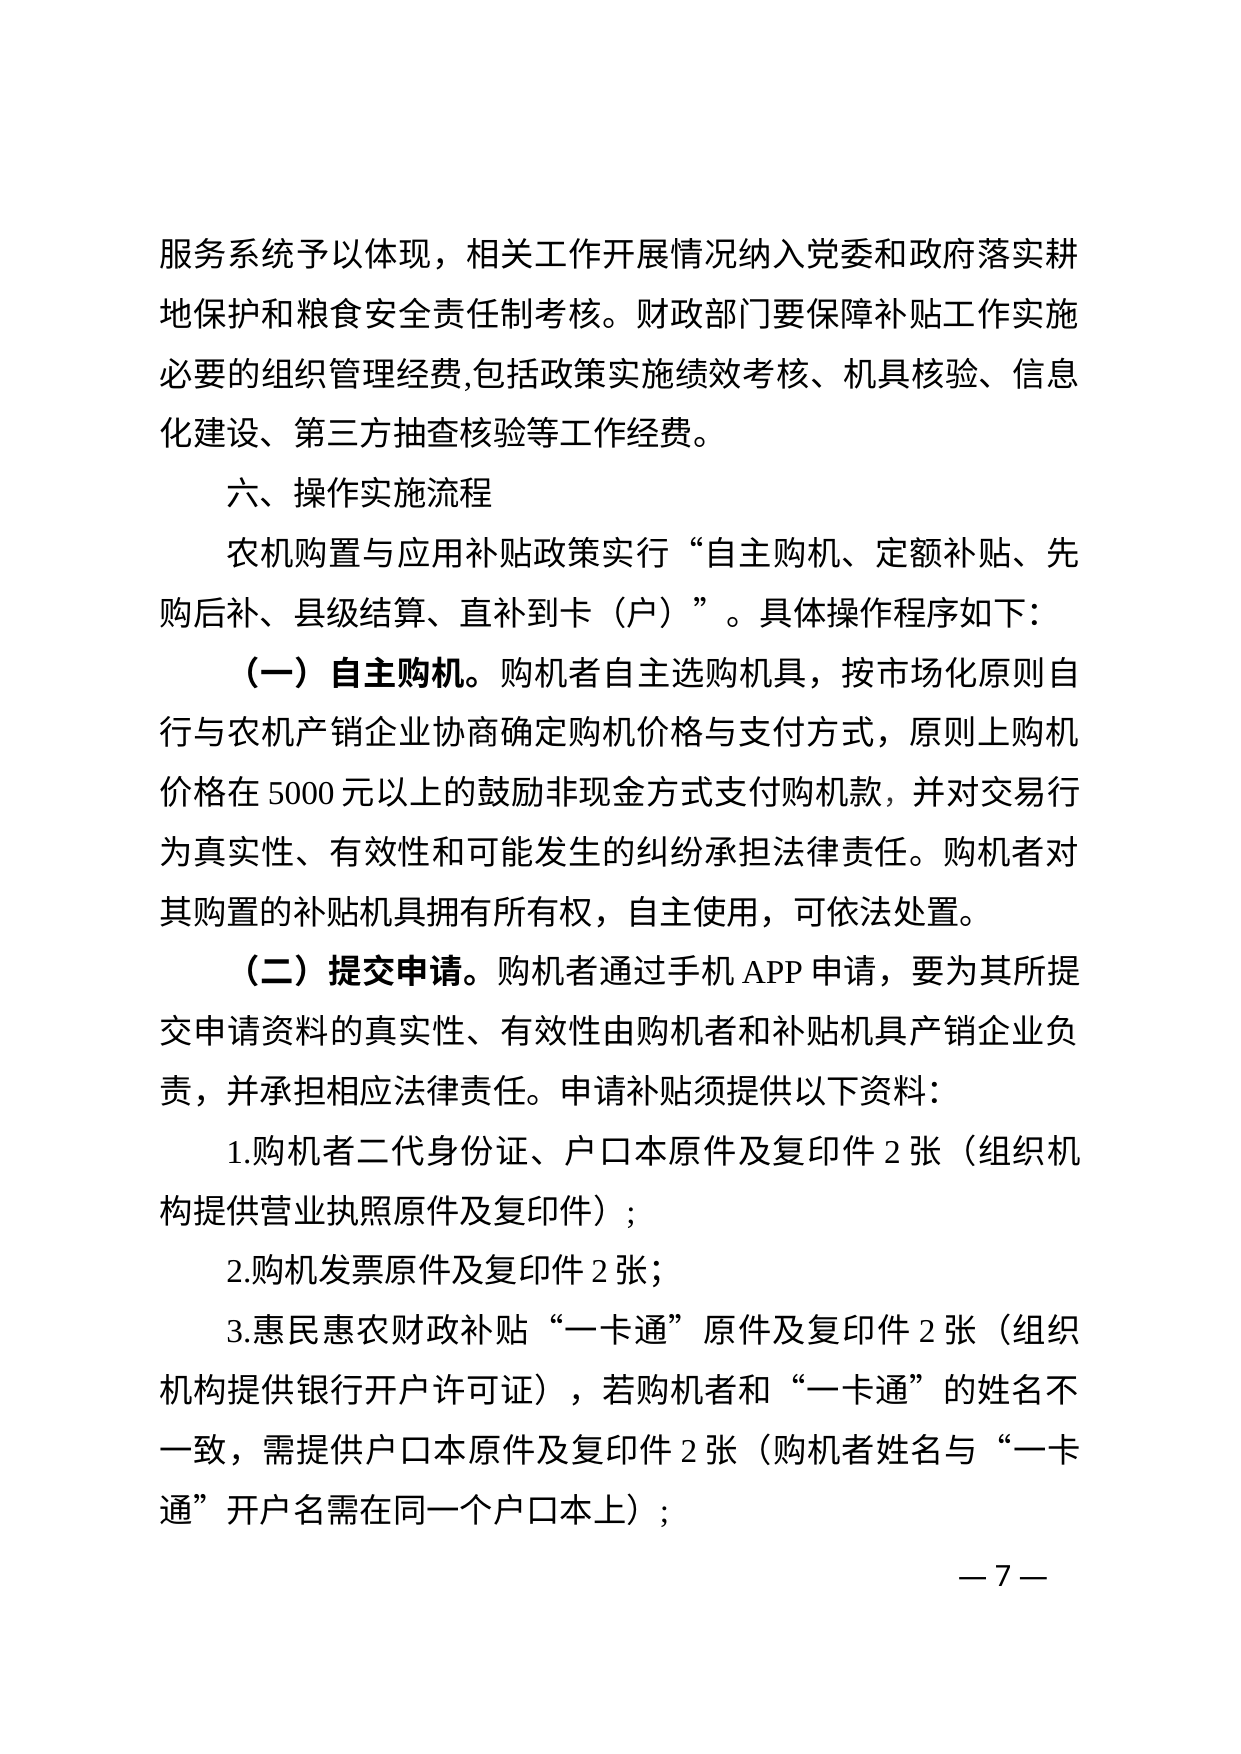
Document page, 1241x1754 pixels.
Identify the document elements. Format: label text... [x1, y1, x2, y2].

text 1.购机者二代身份证、户口本原件及复印件2张（组织机构提供营业执照原件及复印件）; [159, 1115, 1081, 1235]
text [159, 218, 1081, 458]
text （一）自主购机。购机者自主选购机具，按市场化原则自行与农机产销企业协商确定购机价格与支付方式，原则上购机价格在5000元以上的鼓励非现金方式支付购机款，并对交易行为真实性、有效性和可能发生的纠纷承担法律责任。购机者对其购置的补贴机具拥有所有权，自主使用，可依法处置。 [159, 637, 1081, 936]
text 3.惠民惠农财政补贴“一卡通”原件及复印件2张（组织机构提供银行开户许可证），若购机者和“一卡通”的姓名不一致，需提供户口本原件及复印件2张（购机者姓名与“一卡通”开户名需在同一个户口本上）; [159, 1295, 1081, 1534]
text 六、操作实施流程 [159, 458, 1081, 517]
text 2.购机发票原件及复印件2张； [159, 1235, 1081, 1295]
text 农机购置与应用补贴政策实行“自主购机、定额补贴、先购后补、县级结算、直补到卡（户）”。具体操作程序如下： [159, 517, 1081, 637]
text （二）提交申请。购机者通过手机APP申请，要为其所提交申请资料的真实性、有效性由购机者和补贴机具产销企业负责，并承担相应法律责任。申请补贴须提供以下资料： [159, 936, 1081, 1115]
